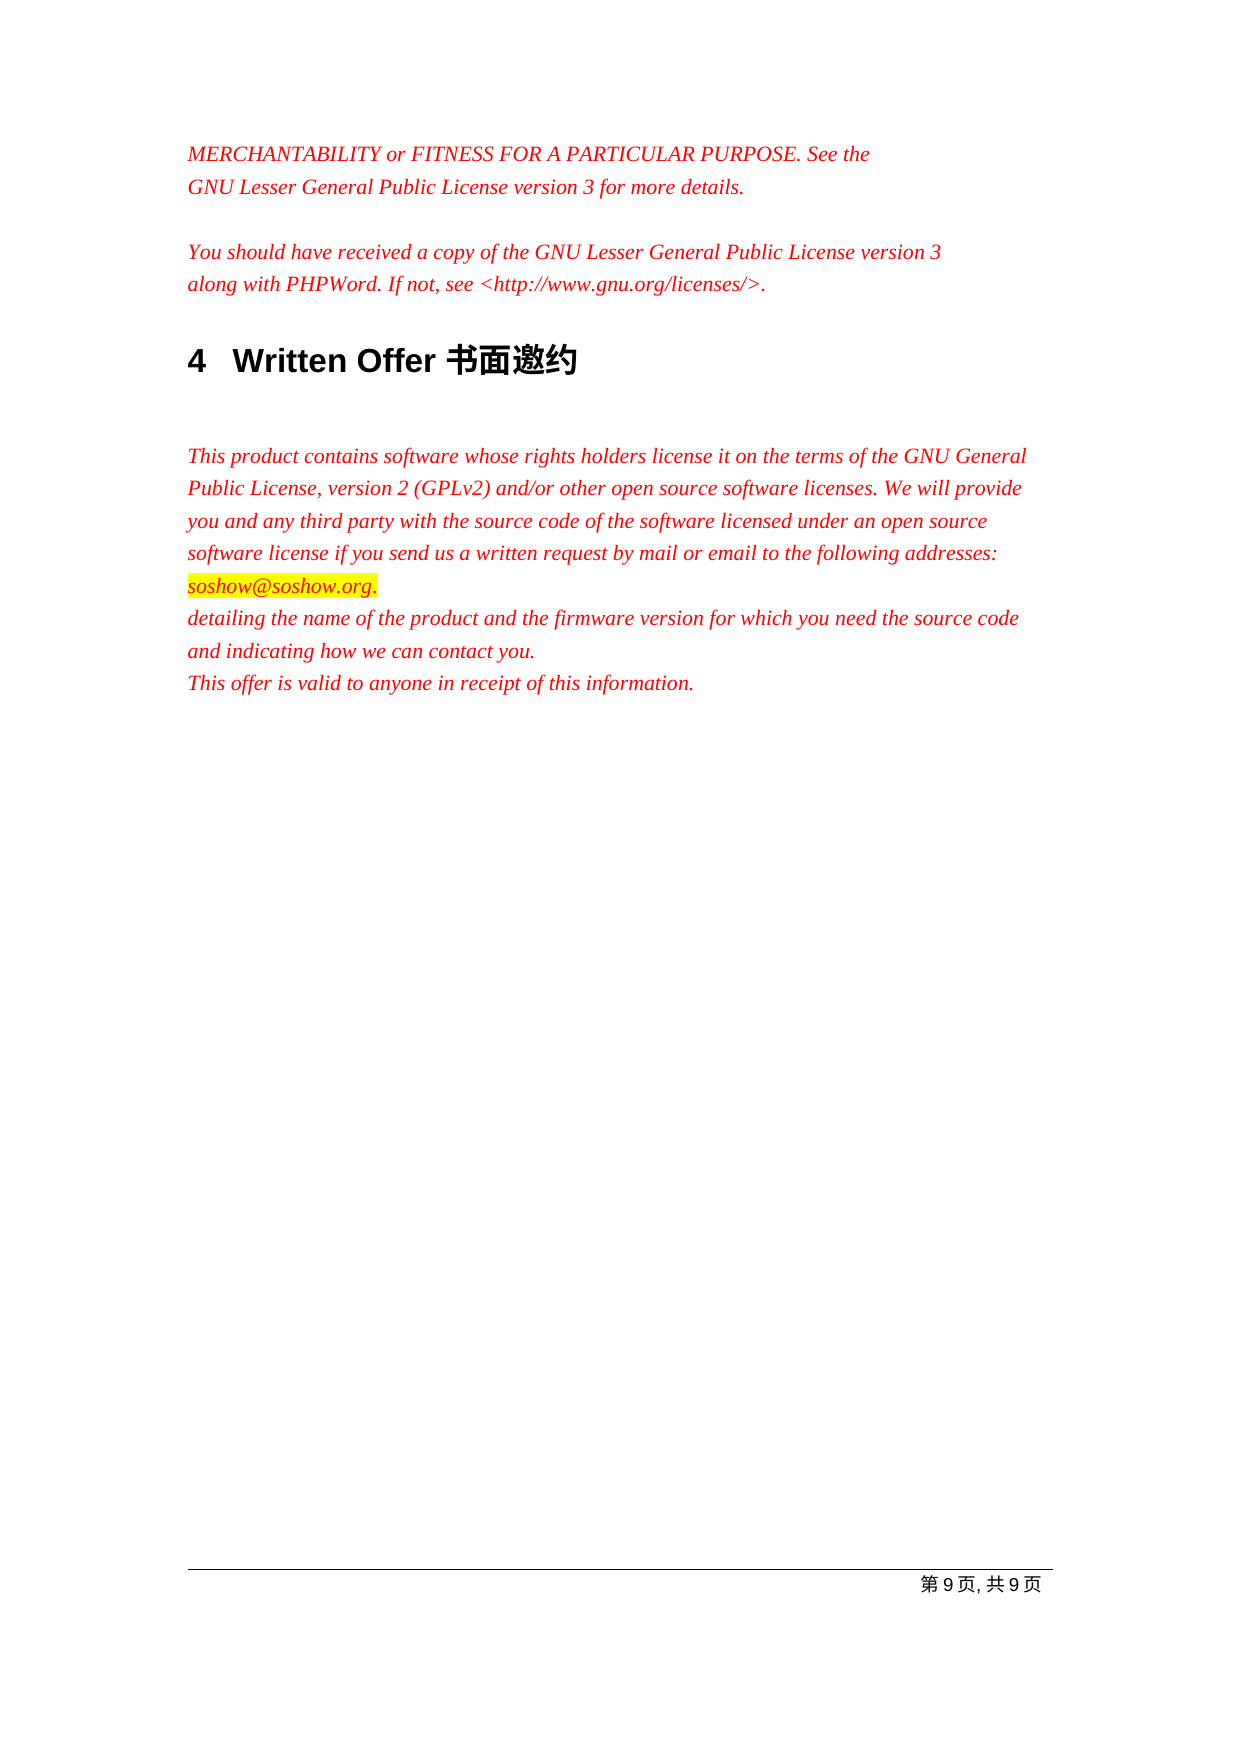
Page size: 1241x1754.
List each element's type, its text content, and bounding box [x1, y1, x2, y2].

text detailing the name of the product and the firmware version for which you need the source code and indicating how we can contact you. [187, 602, 1053, 667]
text along with PHPWord. If not, see <http://www.gnu.org/licenses/>. [187, 268, 1053, 300]
text MERCHANTABILITY or FITNESS FOR A PARTICULAR PURPOSE. See the [187, 138, 1053, 170]
text This product contains software whose rights holders license it on the terms of the GNU General Public License, version 2 (GPLv2) and/or other open source software licenses. We will provide you and any third party with the source code of the software licensed under an open source software license if you send us a written request by mail or email to the following addresses: [187, 439, 1053, 569]
subtitle Written Offer 书面邀约 [187, 325, 1053, 390]
text soshow@soshow.org. [187, 569, 1053, 602]
text You should have received a copy of the GNU Lesser General Public License version 3 [187, 235, 1053, 268]
text This offer is valid to anyone in receipt of this information. [187, 667, 1053, 699]
text GNU Lesser General Public License version 3 for more details. [187, 170, 1053, 203]
